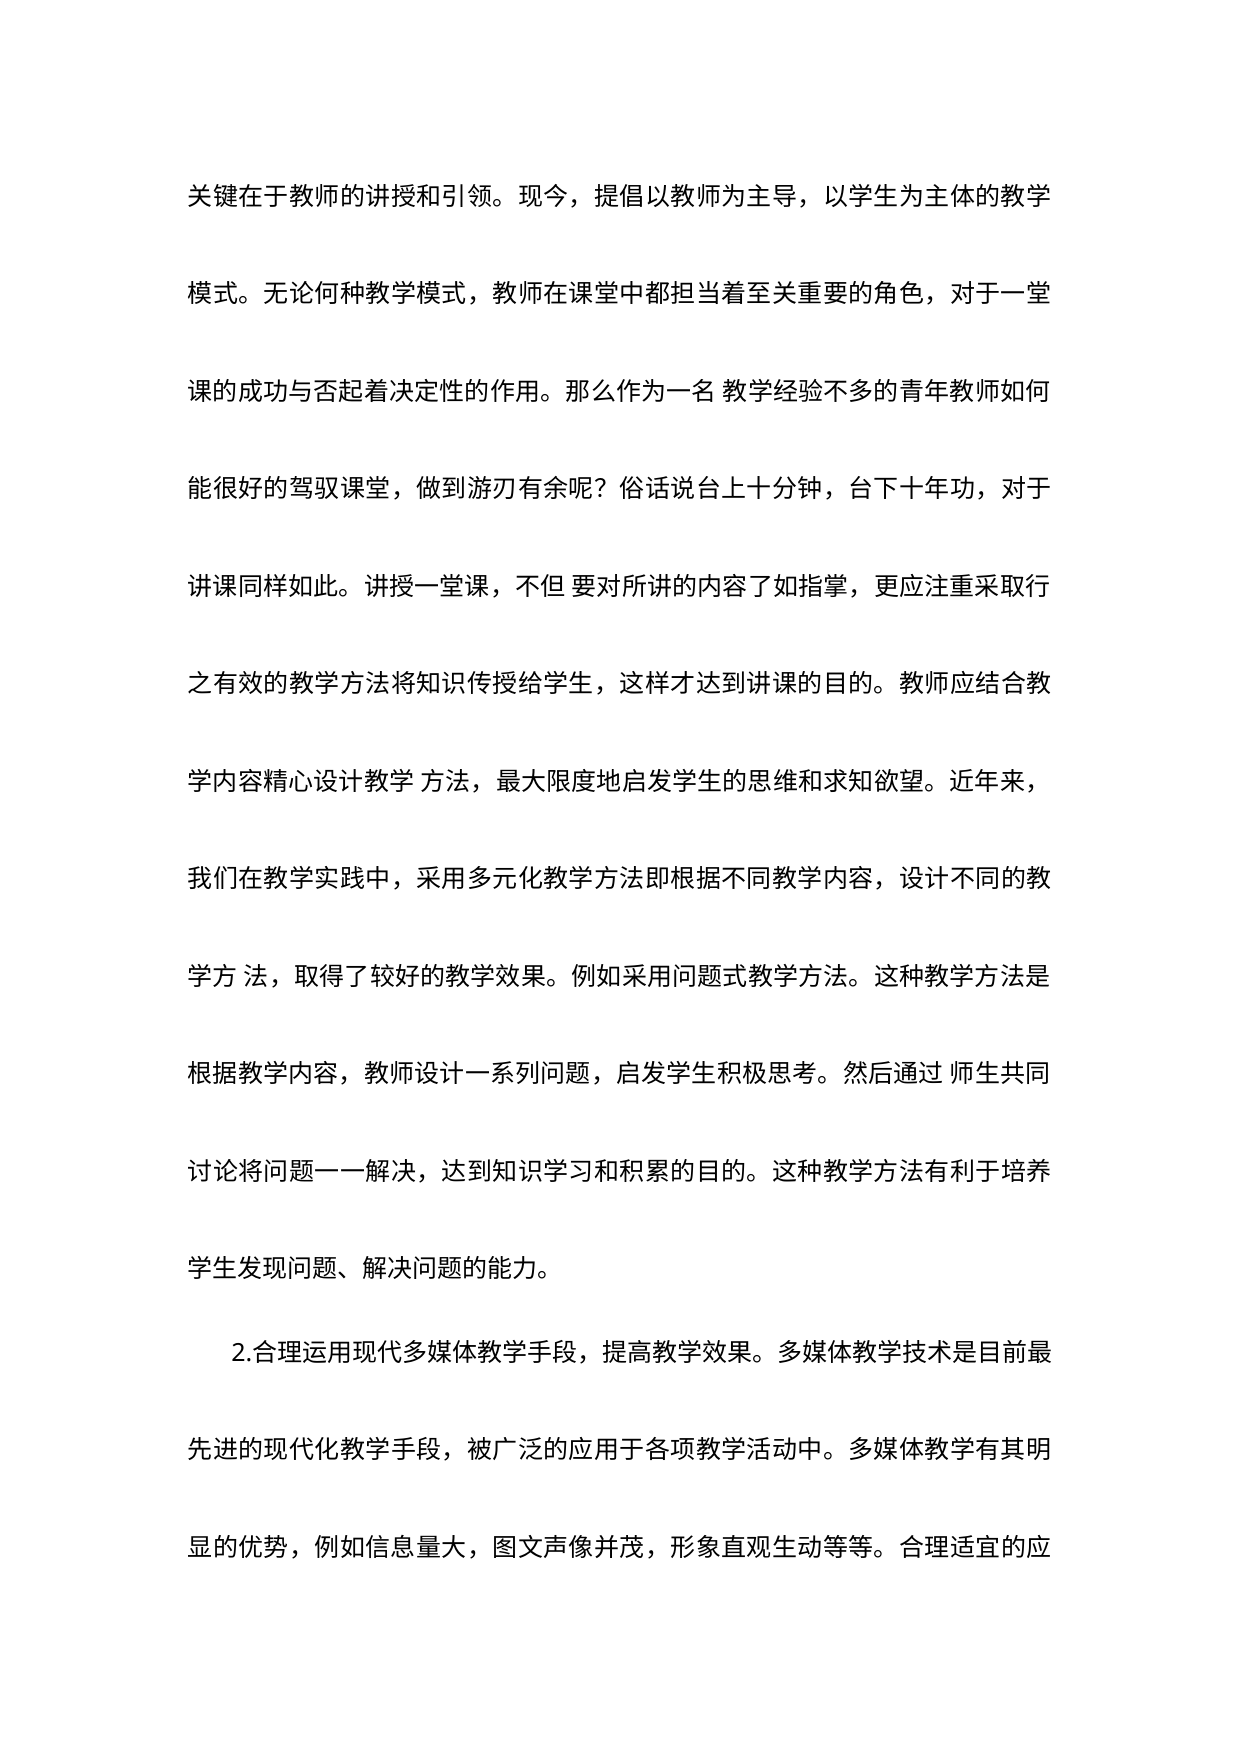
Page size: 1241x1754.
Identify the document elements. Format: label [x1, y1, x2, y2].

text [187, 162, 1053, 1299]
text [187, 1318, 1053, 1578]
